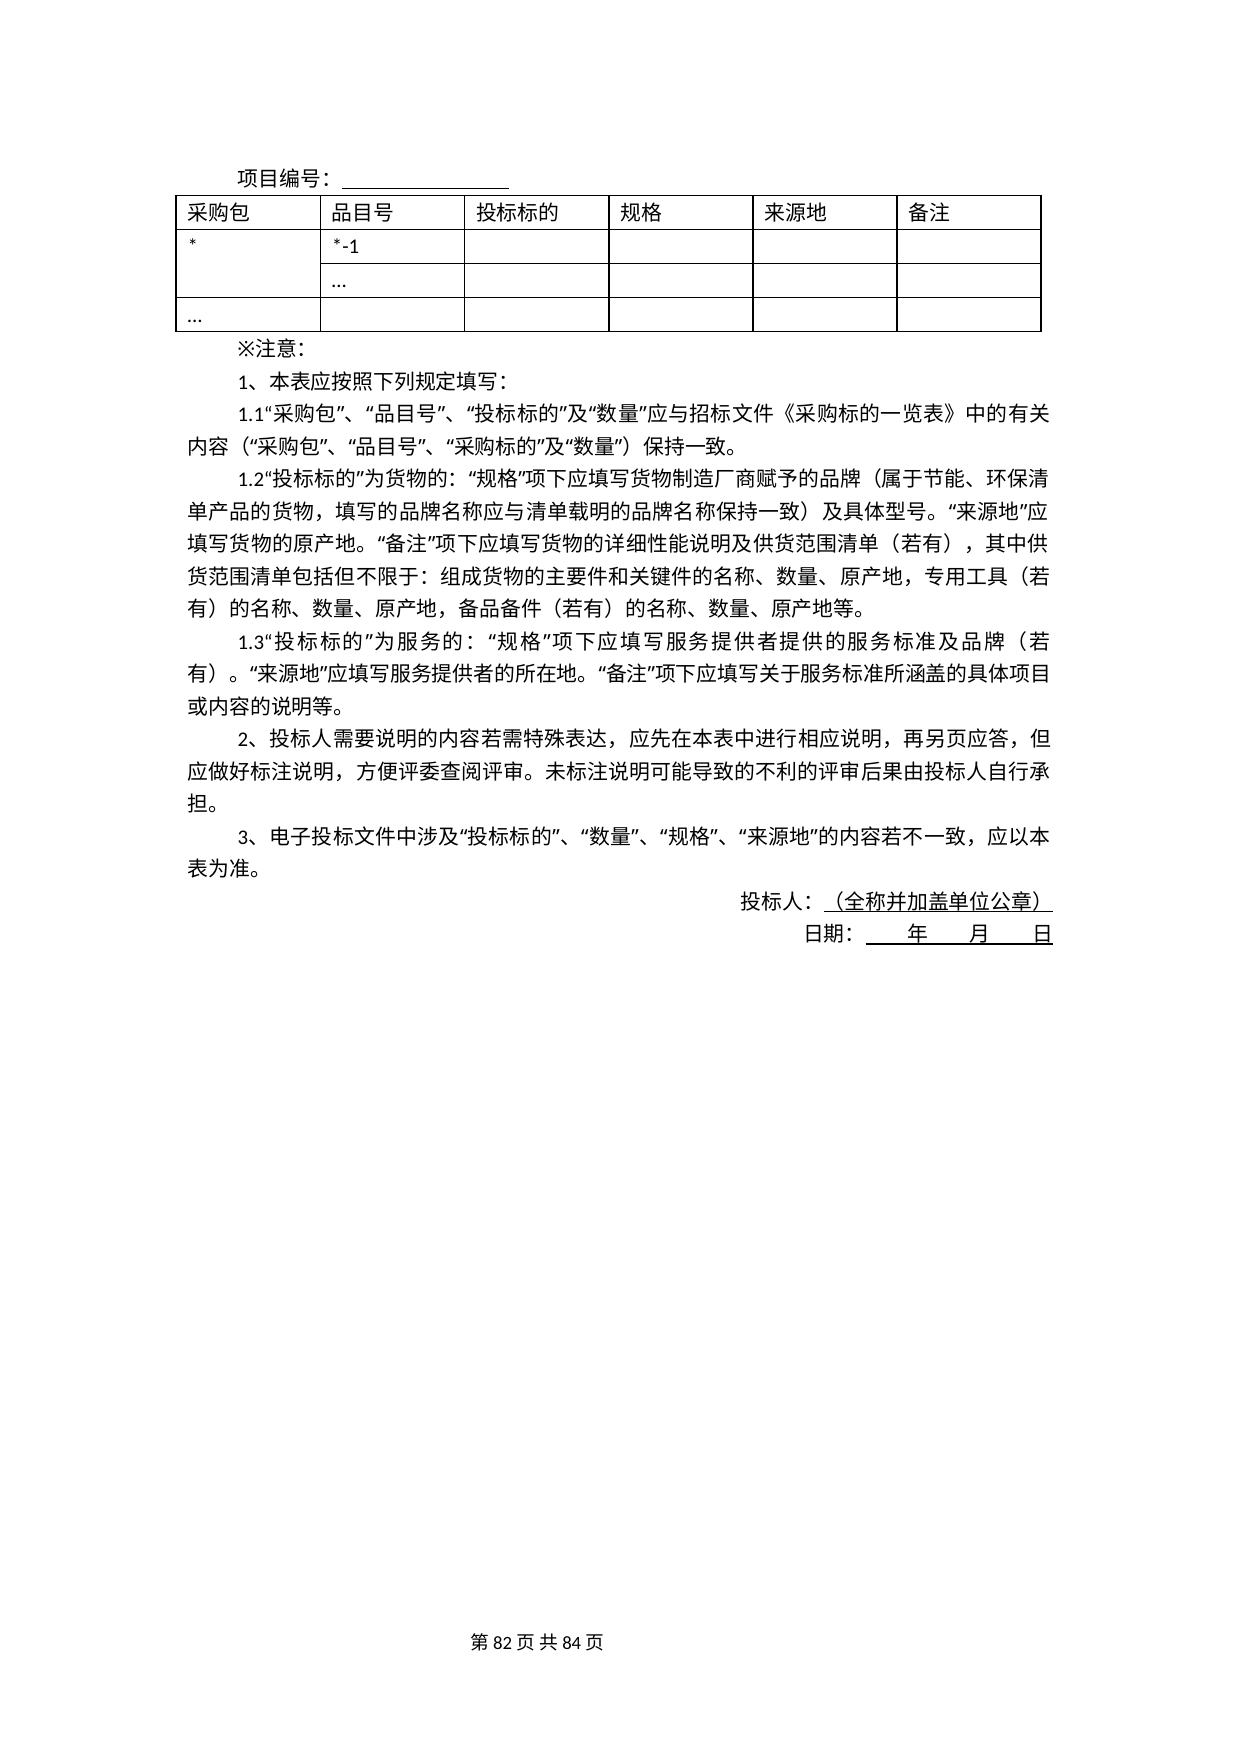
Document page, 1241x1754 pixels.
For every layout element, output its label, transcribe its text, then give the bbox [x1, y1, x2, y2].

table_cell [465, 230, 608, 263]
text 2、投标人需要说明的内容若需特殊表达，应先在本表中进行相应说明，再另页应答，但应做好标注说明，方便评委查阅评审。未标注说明可能导致的不利的评审后果由投标人自行承担。 [187, 722, 1053, 820]
table_cell [610, 230, 752, 263]
table_cell [898, 230, 1040, 263]
table_cell [465, 298, 608, 331]
table_cell * [177, 230, 320, 297]
table_header 品目号 [321, 196, 464, 228]
text 项目编号： [187, 162, 1053, 194]
table_header 备注 [898, 196, 1040, 228]
table_cell *-1 [321, 230, 464, 263]
text 投标人：（全称并加盖单位公章） [187, 885, 1053, 917]
table_cell [465, 264, 608, 297]
text 1.3“投标标的”为服务的：“规格”项下应填写服务提供者提供的服务标准及品牌（若有）。“来源地”应填写服务提供者的所在地。“备注”项下应填写关于服务标准所涵盖的具体项目或内容的说明等。 [187, 625, 1053, 722]
table_header 投标标的 [465, 196, 608, 228]
text ※注意： [187, 332, 1053, 365]
table_header 来源地 [754, 196, 896, 228]
table_cell [754, 298, 896, 331]
table_header 采购包 [177, 196, 320, 228]
text 1、本表应按照下列规定填写： [187, 365, 1053, 397]
table_cell … [177, 298, 320, 331]
table_cell [898, 264, 1040, 297]
table_cell [321, 298, 464, 331]
table_cell [610, 264, 752, 297]
table_cell [610, 298, 752, 331]
table_cell … [321, 264, 464, 297]
text 1.1“采购包”、“品目号”、“投标标的”及“数量”应与招标文件《采购标的一览表》中的有关内容（“采购包”、“品目号”、“采购标的”及“数量”）保持一致。 [187, 397, 1053, 462]
table_header 规格 [610, 196, 752, 228]
text 1.2“投标标的”为货物的：“规格”项下应填写货物制造厂商赋予的品牌（属于节能、环保清单产品的货物，填写的品牌名称应与清单载明的品牌名称保持一致）及具体型号。“来源地”应填写货物的原产地。“备注”项下应填写货物的详细性能说明及供货范围清单（若有），其中供货范围清单包括但不限于：组成货物的主要件和关键件的名称、数量、原产地，专用工具（若有）的名称、数量、原产地，备品备件（若有）的名称、数量、原产地等。 [187, 462, 1053, 625]
table_cell [898, 298, 1040, 331]
table_cell [754, 230, 896, 263]
table_cell [754, 264, 896, 297]
text 3、电子投标文件中涉及“投标标的”、“数量”、“规格”、“来源地”的内容若不一致，应以本表为准。 [187, 820, 1053, 885]
text 日期： 年 月 日 [187, 917, 1053, 950]
